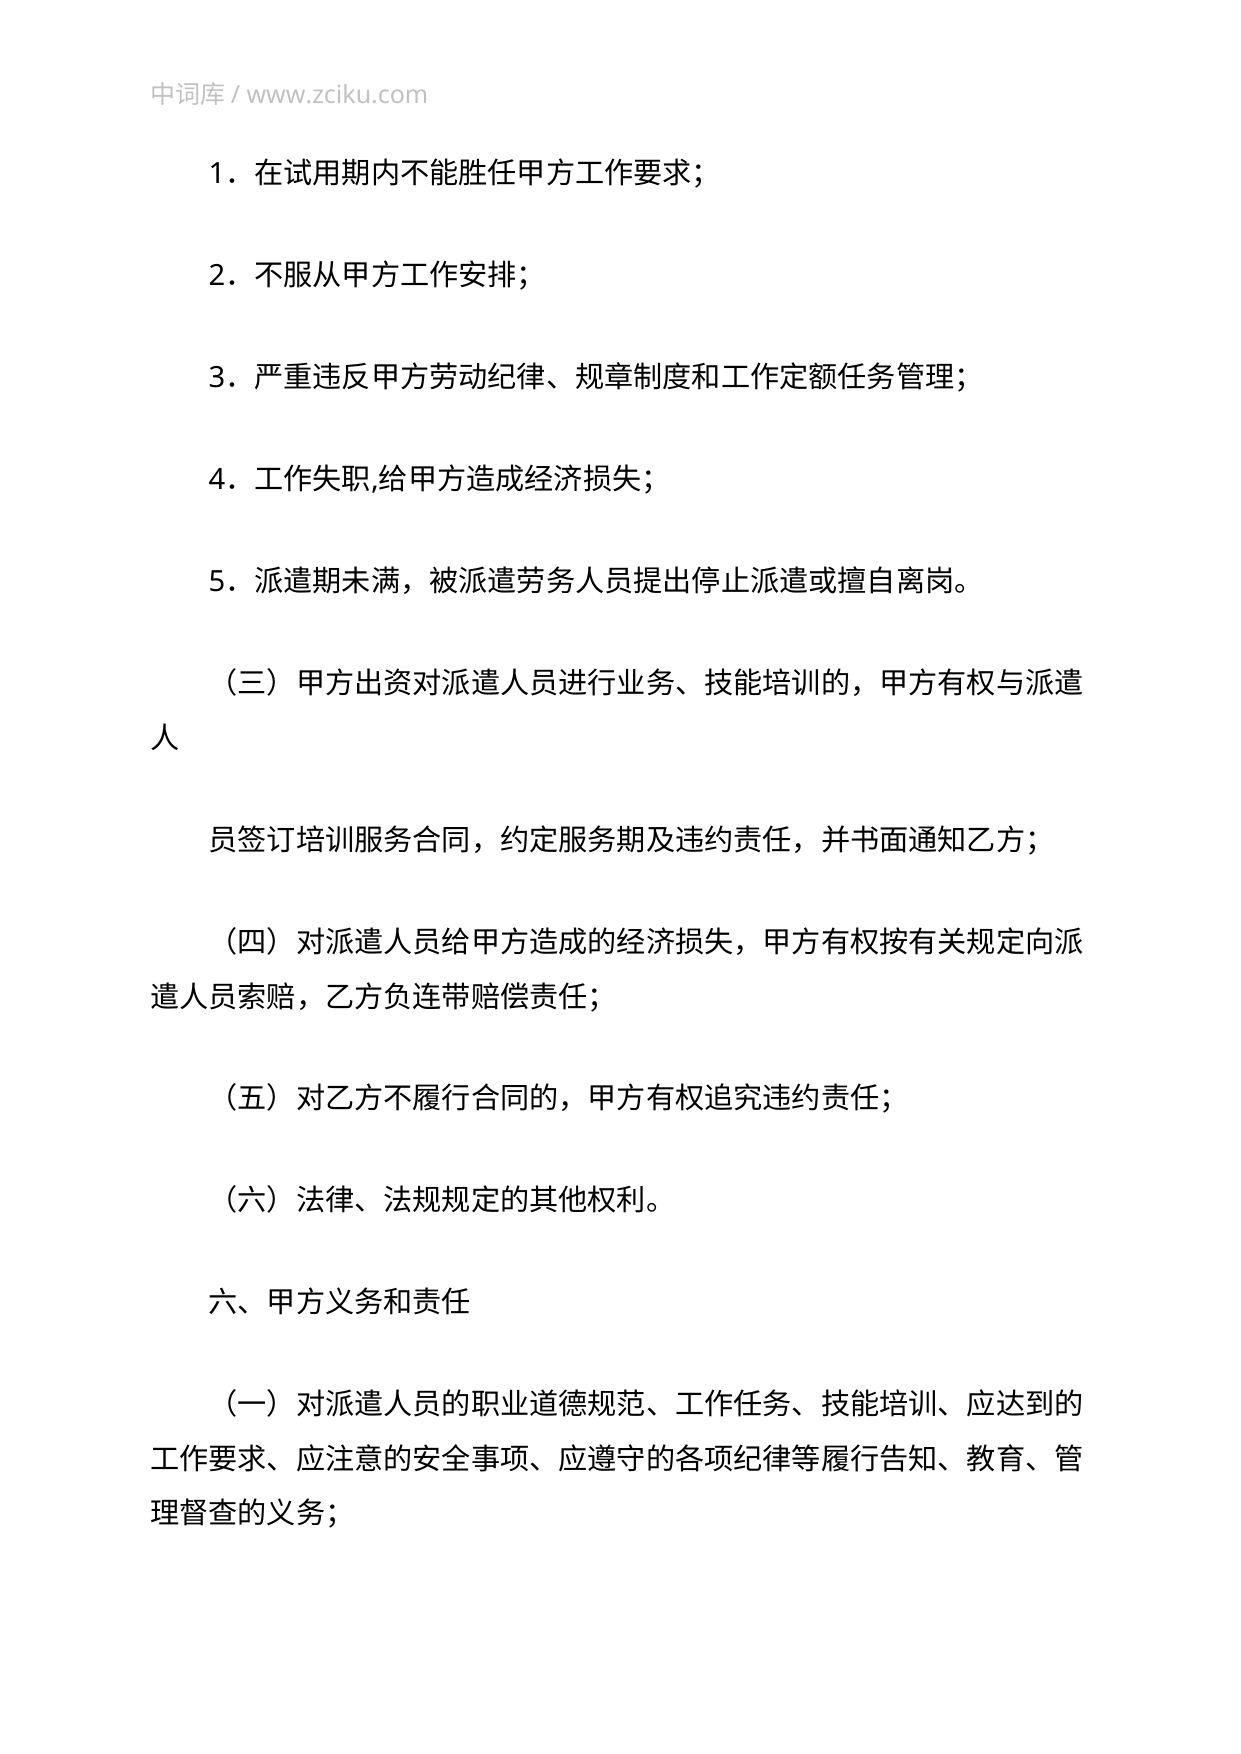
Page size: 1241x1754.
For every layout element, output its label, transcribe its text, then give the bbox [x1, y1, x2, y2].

text 3．严重违反甲方劳动纪律、规章制度和工作定额任务管理； [150, 354, 1090, 396]
text （四）对派遣人员给甲方造成的经济损失，甲方有权按有关规定向派遣人员索赔，乙方负连带赔偿责任； [150, 918, 1090, 1016]
text 员签订培训服务合同，约定服务期及违约责任，并书面通知乙方； [150, 817, 1090, 859]
text （一）对派遣人员的职业道德规范、工作任务、技能培训、应达到的工作要求、应注意的安全事项、应遵守的各项纪律等履行告知、教育、管理督查的义务； [150, 1380, 1090, 1532]
text 六、甲方义务和责任 [150, 1278, 1090, 1321]
text 5．派遣期未满，被派遣劳务人员提出停止派遣或擅自离岗。 [150, 558, 1090, 600]
text 4．工作失职,给甲方造成经济损失； [150, 456, 1090, 498]
text 2．不服从甲方工作安排； [150, 252, 1090, 294]
text （六）法律、法规规定的其他权利。 [150, 1177, 1090, 1219]
text （五）对乙方不履行合同的，甲方有权追究违约责任； [150, 1075, 1090, 1117]
text 1．在试用期内不能胜任甲方工作要求； [150, 150, 1090, 192]
text （三）甲方出资对派遣人员进行业务、技能培训的，甲方有权与派遣人 [150, 660, 1090, 757]
